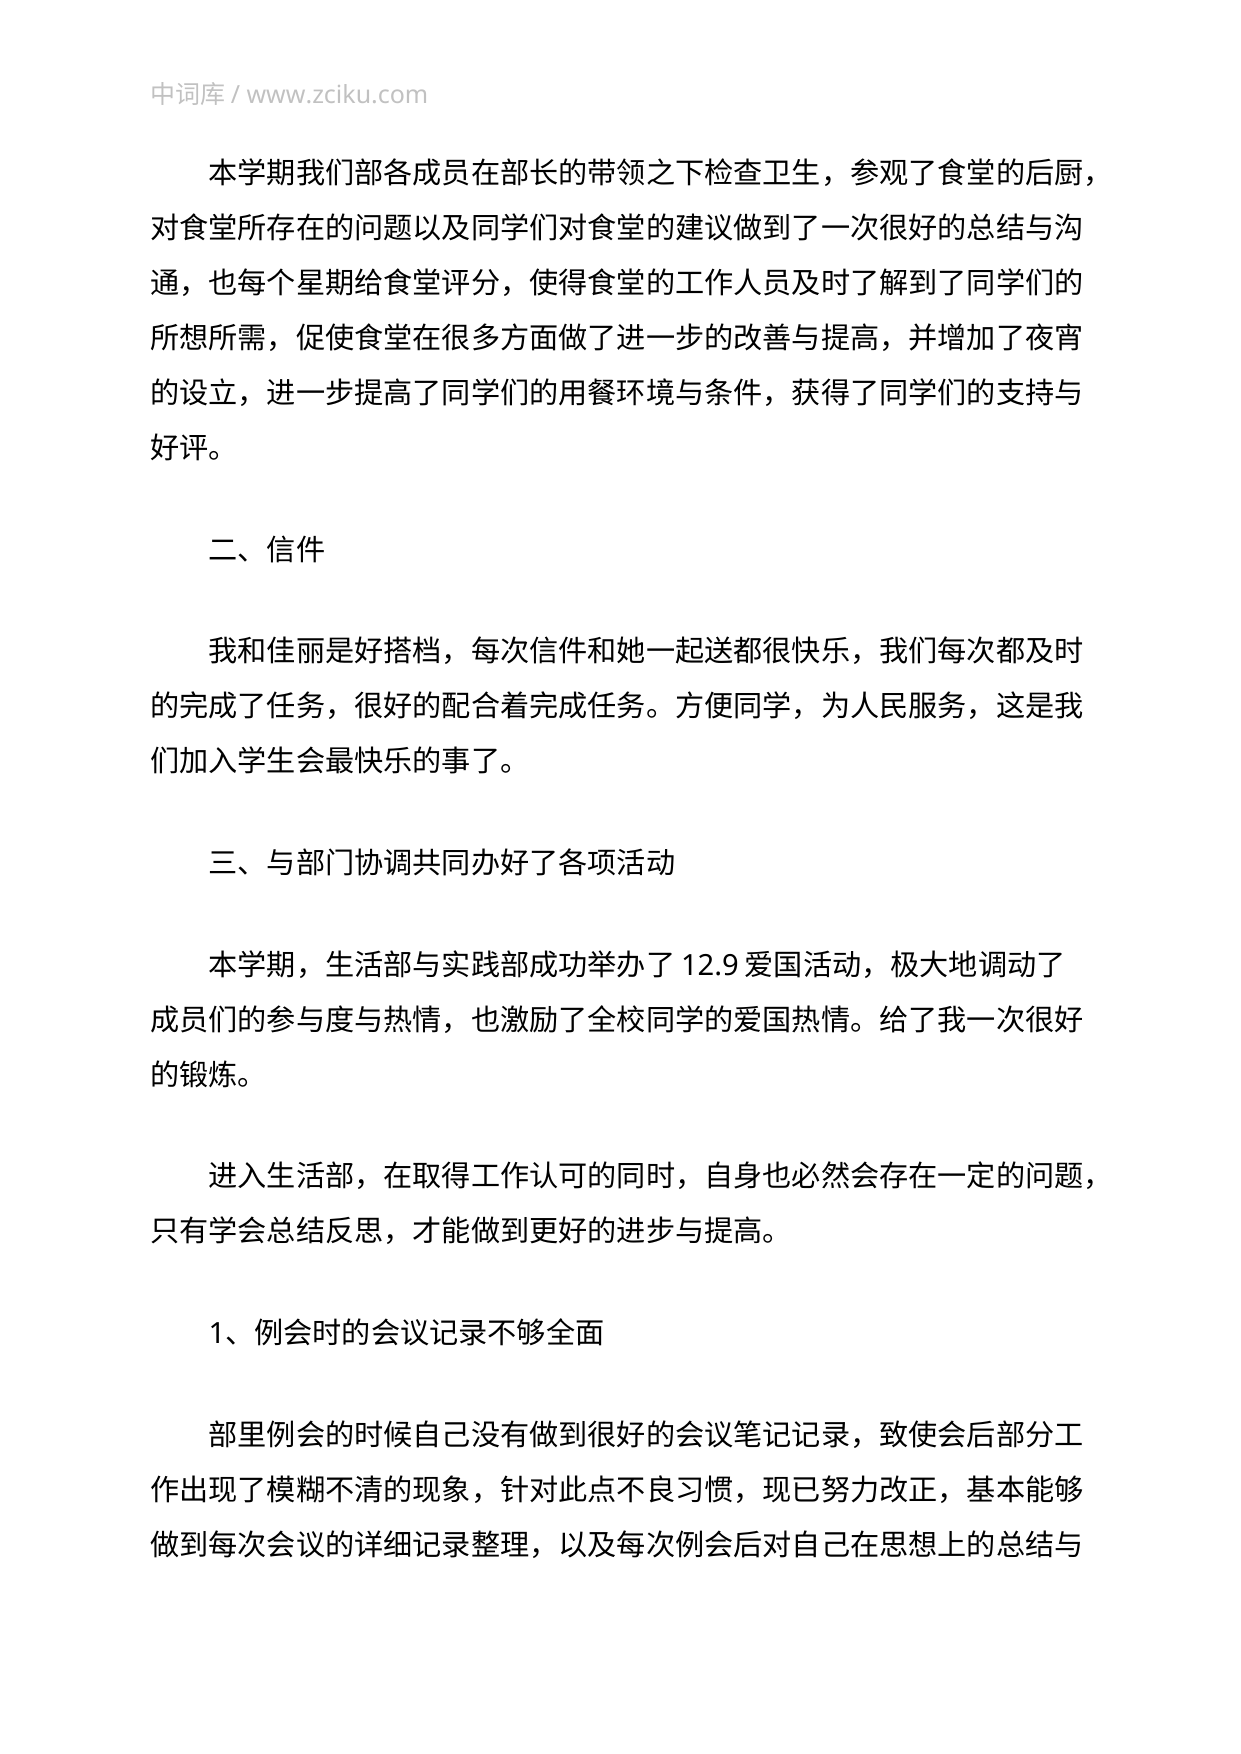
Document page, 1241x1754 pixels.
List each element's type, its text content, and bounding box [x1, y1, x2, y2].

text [150, 1412, 1090, 1564]
text 我和佳丽是好搭档，每次信件和她一起送都很快乐，我们每次都及时的完成了任务，很好的配合着完成任务。方便同学，为人民服务，这是我们加入学生会最快乐的事了。 [150, 628, 1090, 780]
text 二、信件 [150, 526, 1090, 568]
text 进入生活部，在取得工作认可的同时，自身也必然会存在一定的问题，只有学会总结反思，才能做到更好的进步与提高。 [150, 1153, 1090, 1250]
text 1、例会时的会议记录不够全面 [150, 1310, 1090, 1352]
text 三、与部门协调共同办好了各项活动 [150, 839, 1090, 882]
text 本学期我们部各成员在部长的带领之下检查卫生，参观了食堂的后厨，对食堂所存在的问题以及同学们对食堂的建议做到了一次很好的总结与沟通，也每个星期给食堂评分，使得食堂的工作人员及时了解到了同学们的所想所需，促使食堂在很多方面做了进一步的改善与提高，并增加了夜宵的设立，进一步提高了同学们的用餐环境与条件，获得了同学们的支持与好评。 [150, 150, 1090, 467]
text 本学期，生活部与实践部成功举办了12.9爱国活动，极大地调动了成员们的参与度与热情，也激励了全校同学的爱国热情。给了我一次很好的锻炼。 [150, 941, 1090, 1093]
